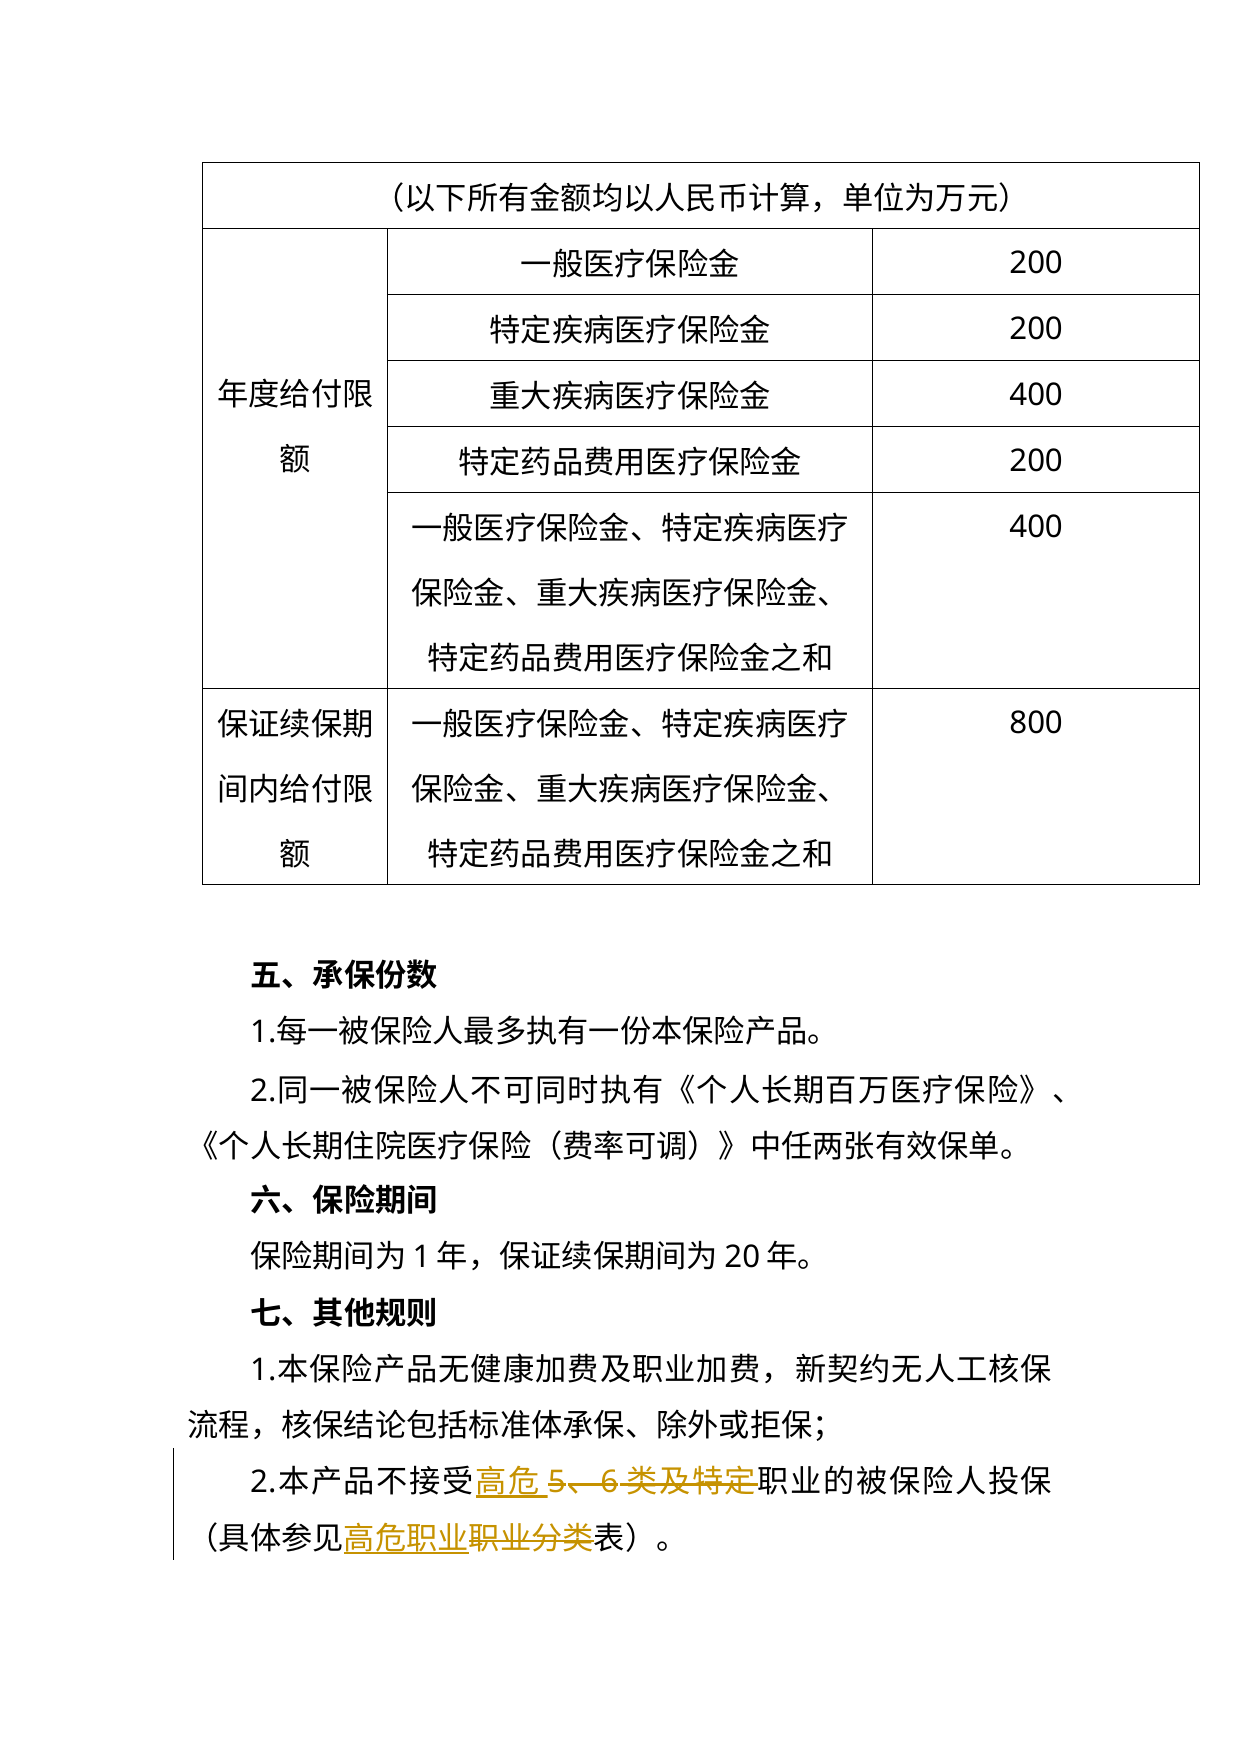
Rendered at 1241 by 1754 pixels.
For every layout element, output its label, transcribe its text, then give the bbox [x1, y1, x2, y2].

table_cell 重大疾病医疗保险金 [388, 361, 872, 426]
text 七、其他规则 [187, 1279, 1053, 1335]
table_cell （以下所有金额均以人民币计算，单位为万元） [203, 163, 1199, 228]
table_cell 800 [873, 689, 1199, 884]
text 六、保险期间 [187, 1167, 1053, 1223]
table_cell 400 [873, 493, 1199, 688]
text 五、承保份数 [187, 942, 1053, 998]
text 2.本产品不接受职业的被保险人投保（具体参见表）。 [187, 1448, 1053, 1560]
text 2.同一被保险人不可同时执有《个人长期百万医疗保险》、《个人长期住院医疗保险（费率可调）》中任两张有效保单。 [187, 1054, 1053, 1167]
table_cell 一般医疗保险金、特定疾病医疗保险金、重大疾病医疗保险金、特定药品费用医疗保险金之和 [388, 689, 872, 884]
table_cell 特定药品费用医疗保险金 [388, 427, 872, 492]
table_cell 200 [873, 427, 1199, 492]
text 1.本保险产品无健康加费及职业加费，新契约无人工核保流程，核保结论包括标准体承保、除外或拒保； [187, 1335, 1053, 1448]
table_cell 400 [873, 361, 1199, 426]
table_cell 200 [873, 295, 1199, 360]
table_cell 特定疾病医疗保险金 [388, 295, 872, 360]
table_cell 一般医疗保险金、特定疾病医疗保险金、重大疾病医疗保险金、特定药品费用医疗保险金之和 [388, 493, 872, 688]
table_cell 一般医疗保险金 [388, 229, 872, 294]
table_cell 年度给付限额 [203, 229, 387, 688]
text 保险期间为1年，保证续保期间为20年。 [187, 1223, 1053, 1279]
table_cell 200 [873, 229, 1199, 294]
table_cell 保证续保期间内给付限额 [203, 689, 387, 884]
text 1.每一被保险人最多执有一份本保险产品。 [187, 998, 1053, 1054]
